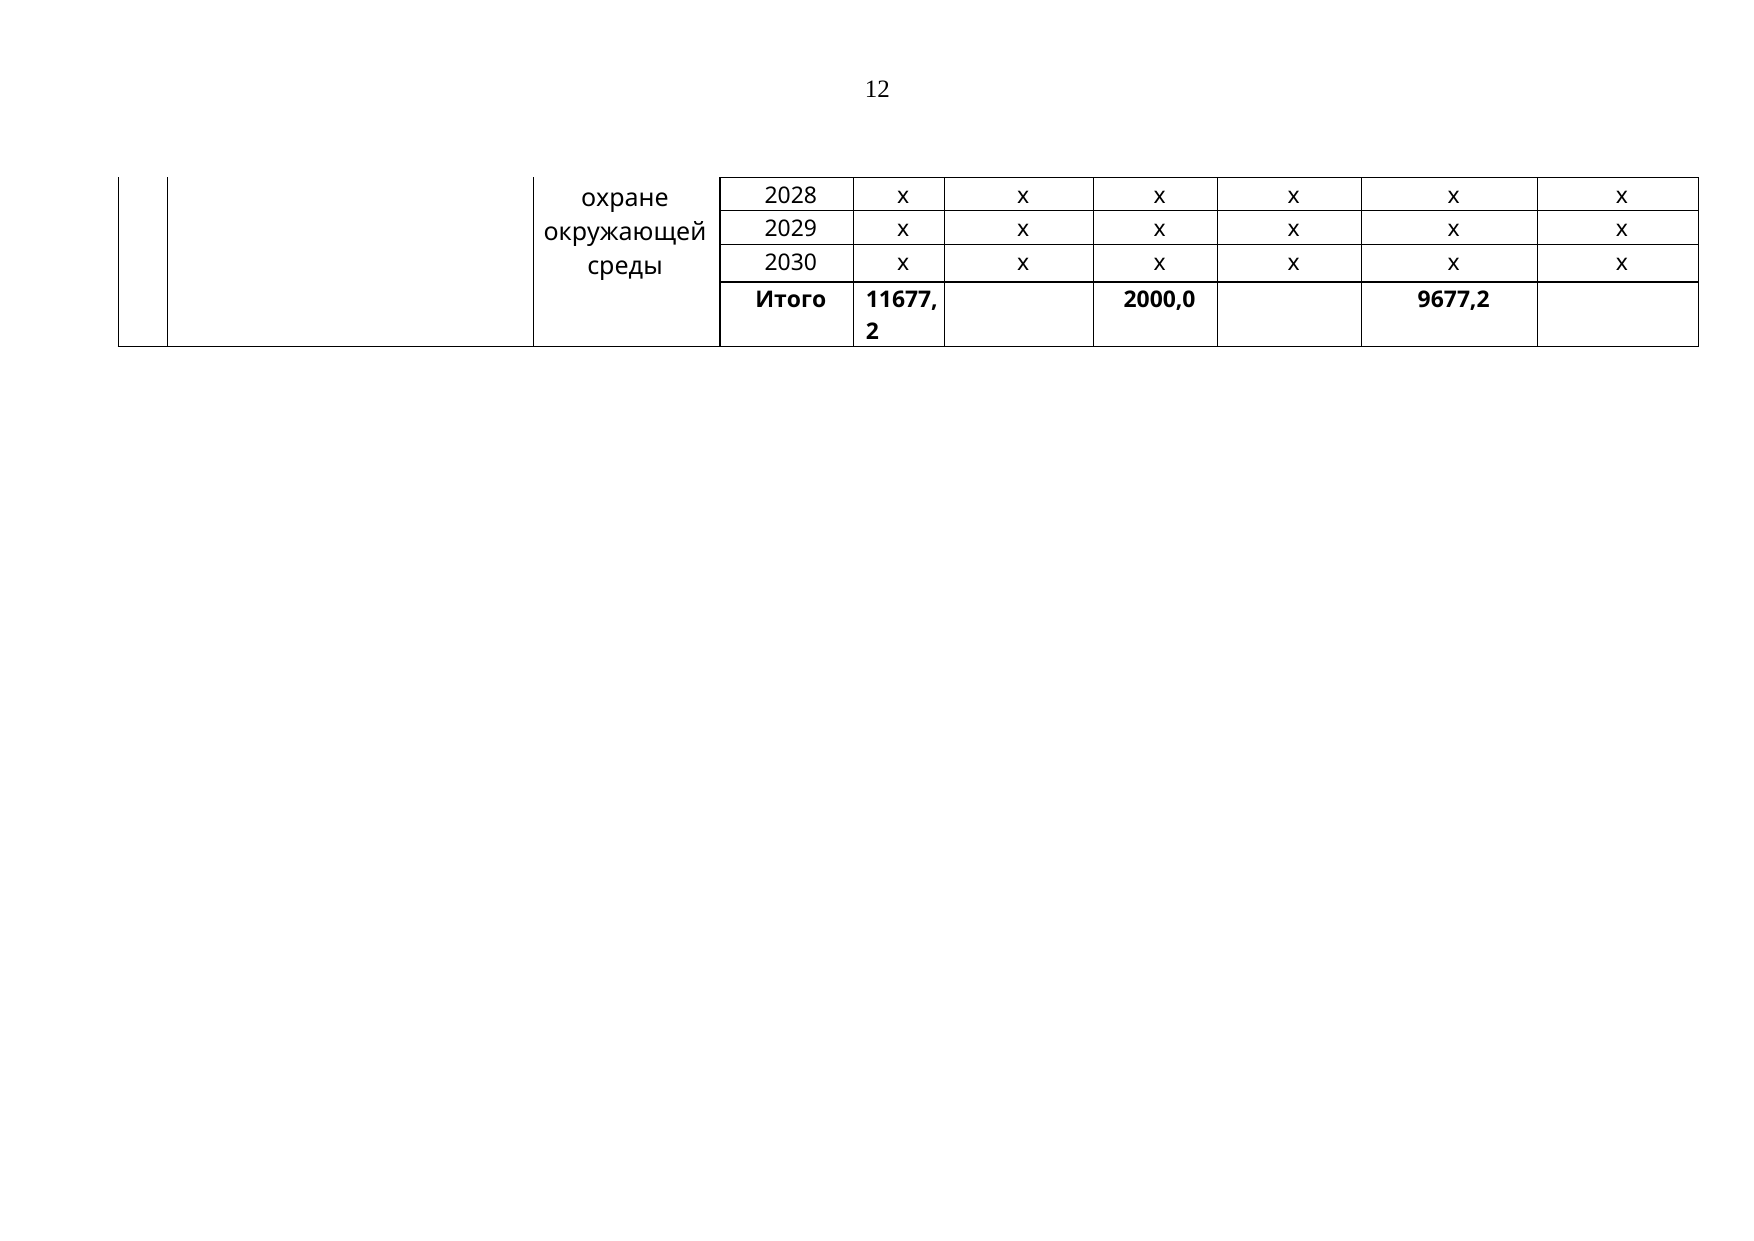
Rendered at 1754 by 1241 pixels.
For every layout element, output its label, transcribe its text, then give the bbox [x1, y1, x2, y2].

table_cell 2029 [721, 211, 853, 244]
table_cell 2028 [721, 178, 853, 210]
table_cell 9677,2 [1362, 283, 1537, 346]
table_cell х [945, 245, 1093, 281]
table_cell 2030 [721, 245, 853, 281]
table_cell 11677,2 [854, 283, 944, 346]
table_cell [945, 283, 1093, 346]
table_cell х [1218, 178, 1361, 210]
table_cell [168, 281, 533, 346]
table_cell х [945, 211, 1093, 244]
table_cell [1538, 283, 1698, 346]
table_cell х [1218, 245, 1361, 281]
table_cell х [1362, 178, 1537, 210]
table_cell х [1362, 245, 1537, 281]
table_cell х [1538, 211, 1698, 244]
table_cell х [1538, 178, 1698, 210]
table_cell 2000,0 [1094, 283, 1217, 346]
table_cell х [854, 178, 944, 210]
table_cell х [945, 178, 1093, 210]
table_cell [1218, 283, 1361, 346]
table_cell х [1538, 245, 1698, 281]
table_cell [534, 281, 719, 346]
table_cell х [1094, 178, 1217, 210]
table_cell х [1094, 245, 1217, 281]
table_cell х [1362, 211, 1537, 244]
table_cell х [854, 245, 944, 281]
table_cell х [854, 211, 944, 244]
table_cell х [1094, 211, 1217, 244]
table_cell Итого [721, 283, 853, 346]
table_cell х [1218, 211, 1361, 244]
table_cell [119, 281, 167, 346]
